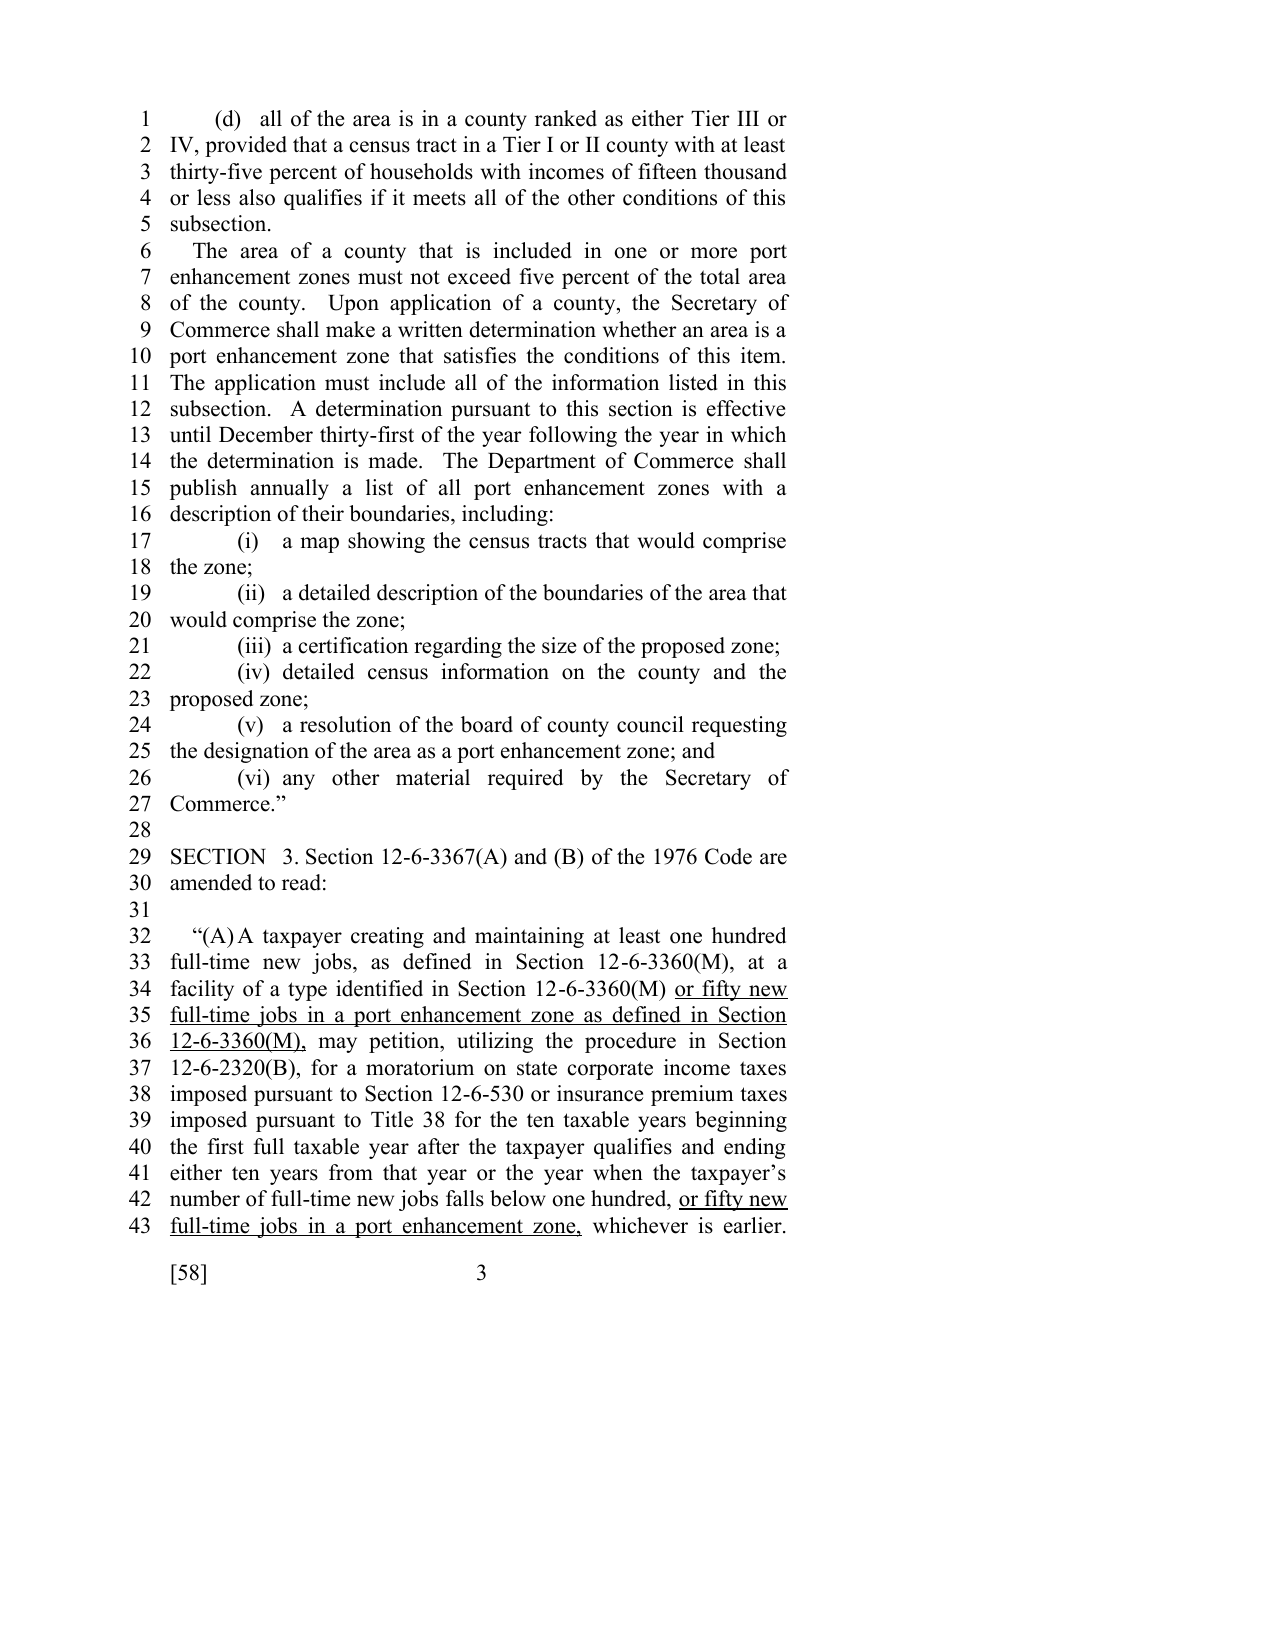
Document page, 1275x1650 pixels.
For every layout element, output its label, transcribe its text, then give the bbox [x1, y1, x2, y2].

text The area of a county that is included in one or more port enhancement zones must not exceed five percent of the total area of the county. Upon application of a county, the Secretary of Commerce shall make a written determination whether an area is a port enhancement zone that satisfies the conditions of this item. The application must include all of the information listed in this subsection. A determination pursuant to this section is effective until December thirty-first of the year following the year in which the determination is made. The Department of Commerce shall publish annually a list of all port enhancement zones with a description of their boundaries, including: [169, 237, 787, 527]
text (ii) a detailed description of the boundaries of the area that would comprise the zone; [169, 579, 787, 632]
text (vi) any other material required by the Secretary of Commerce.” [169, 764, 787, 817]
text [169, 1025, 787, 1238]
text (i) a map showing the census tracts that would comprise the zone; [169, 527, 787, 579]
text (d) all of the area is in a county ranked as either Tier III or IV, provided that a census tract in a Tier I or II county with at least thirty-five percent of households with incomes of fifteen thousand or less also qualifies if it meets all of the other conditions of this subsection. [169, 105, 787, 237]
text (iv) detailed census information on the county and the proposed zone; [169, 658, 787, 711]
text (iii) a certification regarding the size of the proposed zone; [169, 632, 787, 658]
text (v) a resolution of the board of county council requesting the designation of the area as a port enhancement zone; and [169, 711, 787, 764]
text SECTION 3. Section 12-6-3367(A) and (B) of the 1976 Code are amended to read: [169, 843, 787, 896]
